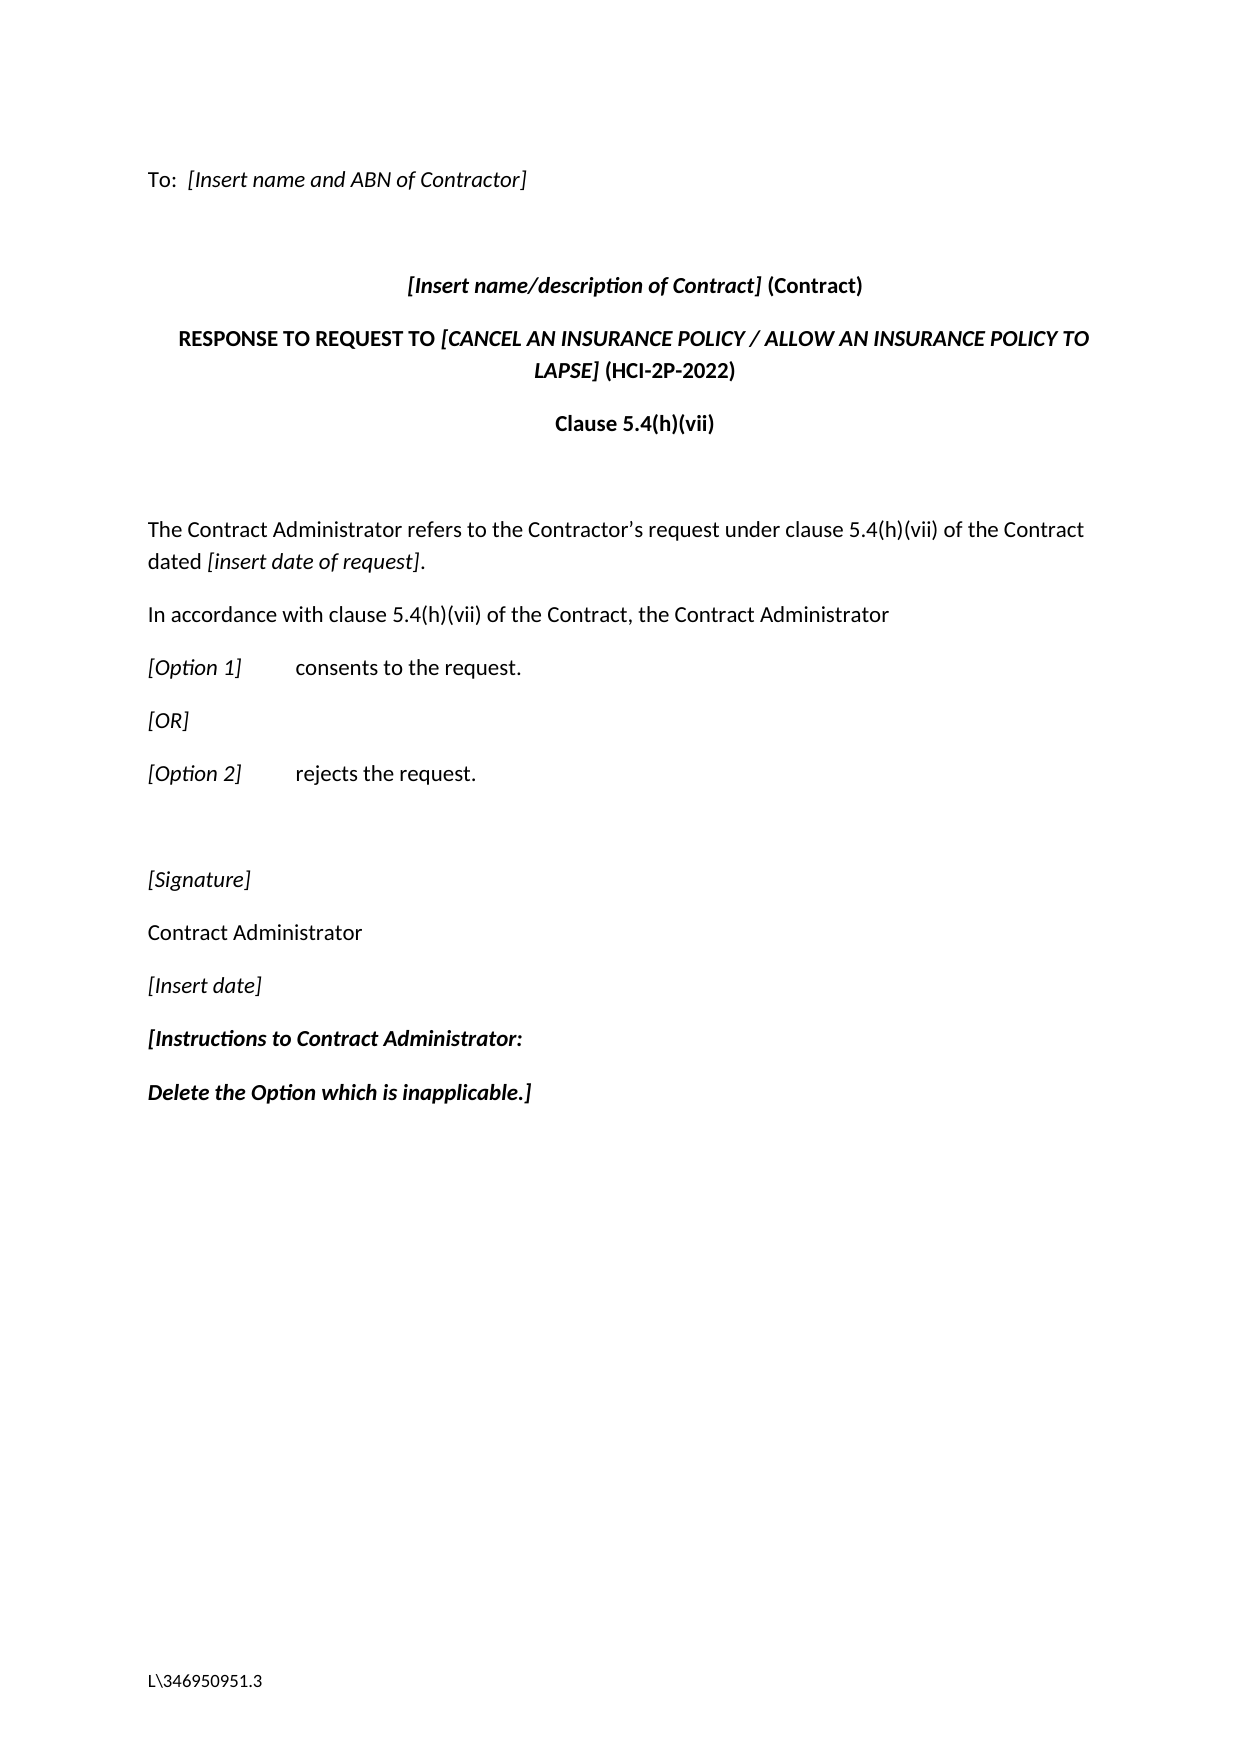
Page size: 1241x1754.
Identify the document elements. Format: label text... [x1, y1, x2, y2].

text [Option 2] rejects the request. [148, 759, 1122, 787]
text RESPONSE TO REQUEST TO [CANCEL AN INSURANCE POLICY / ALLOW AN INSURANCE POLICY TO LAPSE] (HCI-2P-2022) [148, 324, 1122, 384]
text Delete the Option which is inapplicable.] [148, 1078, 1122, 1106]
text [Instructions to Contract Administrator: [148, 1024, 1122, 1053]
text Clause 5.4(h)(vii) [148, 409, 1122, 437]
text [Signature] [148, 866, 1122, 893]
text [Insert date] [148, 972, 1122, 999]
text [Insert name/description of Contract] (Contract) [148, 271, 1122, 299]
text Contract Administrator [148, 918, 1122, 947]
text The Contract Administrator refers to the Contractor’s request under clause 5.4(h)(vii) of the Contract dated [insert date of request]. [148, 515, 1122, 575]
text [OR] [148, 706, 1122, 734]
text In accordance with clause 5.4(h)(vii) of the Contract, the Contract Administrator [148, 600, 1122, 628]
text [Option 1] consents to the request. [148, 653, 1122, 681]
text To: [Insert name and ABN of Contractor] [148, 165, 1122, 193]
